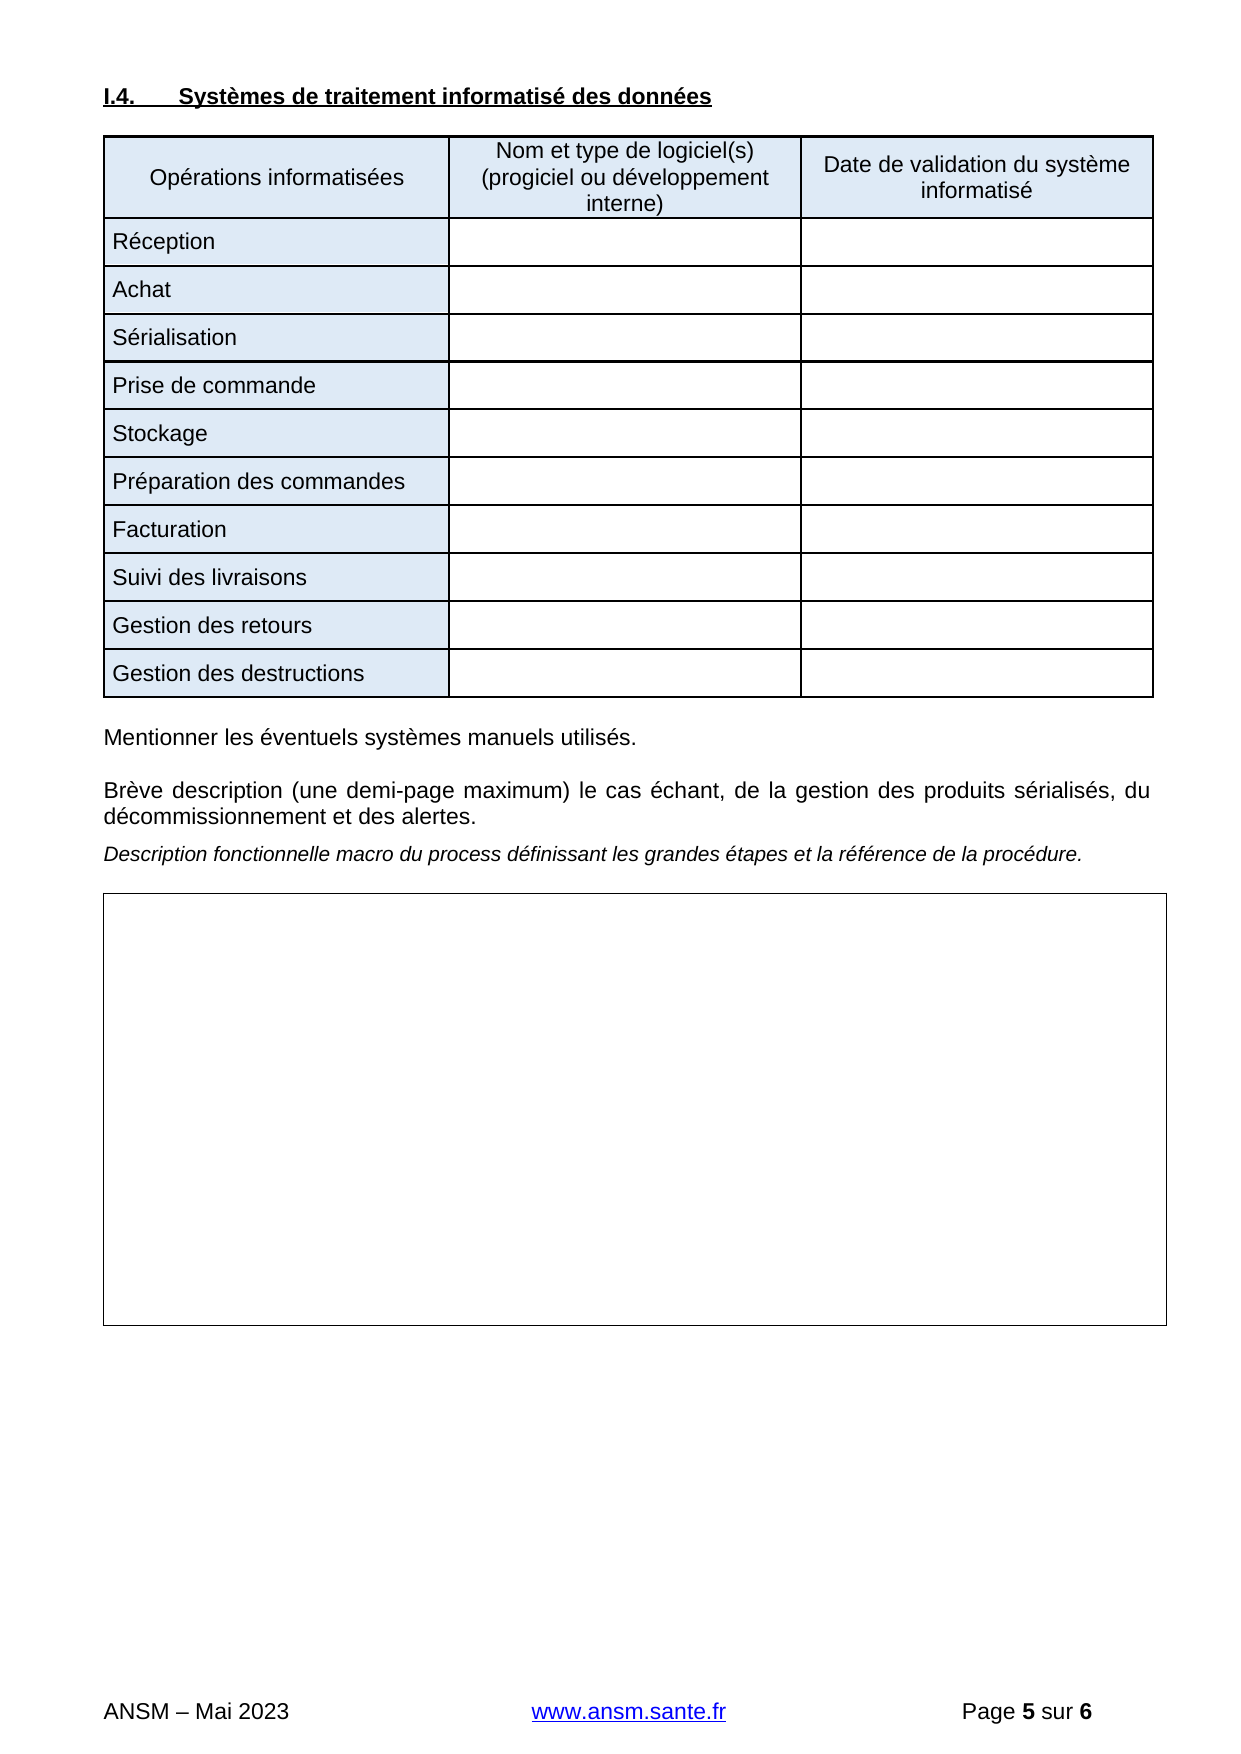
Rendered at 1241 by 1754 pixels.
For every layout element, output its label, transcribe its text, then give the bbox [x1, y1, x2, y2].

table_cell [802, 554, 1152, 600]
table_cell [802, 315, 1152, 360]
table_cell Sérialisation [105, 315, 448, 360]
table_cell [802, 650, 1152, 696]
table_cell [802, 458, 1152, 504]
table_cell Préparation des commandes [105, 458, 448, 504]
table_cell Suivi des livraisons [105, 554, 448, 600]
table_cell Gestion des retours [105, 602, 448, 648]
table_cell [450, 363, 800, 408]
table_cell [802, 410, 1152, 456]
text Mentionner les éventuels systèmes manuels utilisés. [103, 724, 1152, 751]
table_cell [450, 506, 800, 552]
table_cell [802, 506, 1152, 552]
table_cell [802, 602, 1152, 648]
table_cell Prise de commande [105, 363, 448, 408]
table_cell [802, 363, 1152, 408]
table_header Date de validation du système informatisé [802, 138, 1152, 217]
table_cell Réception [105, 219, 448, 264]
table_cell [450, 219, 800, 264]
table_cell [450, 267, 800, 312]
table_cell Achat [105, 267, 448, 312]
table_cell Gestion des destructions [105, 650, 448, 696]
table_cell [450, 650, 800, 696]
table_cell [802, 267, 1152, 312]
table_header [104, 894, 1166, 1325]
table_cell [450, 554, 800, 600]
table_cell [450, 315, 800, 360]
table_cell Facturation [105, 506, 448, 552]
table_header Nom et type de logiciel(s) (progiciel ou développement interne) [450, 138, 800, 217]
table_cell [802, 219, 1152, 264]
table_cell [450, 602, 800, 648]
table_cell [450, 458, 800, 504]
table_cell Stockage [105, 410, 448, 456]
table_cell [450, 410, 800, 456]
text Description fonctionnelle macro du process définissant les grandes étapes et la référence de la procédure. [103, 842, 1152, 866]
text Brève description (une demi-page maximum) le cas échant, de la gestion des produits sérialisés, du décommissionnement et des alertes. [103, 777, 1152, 829]
subtitle I.4. Systèmes de traitement informatisé des données [103, 83, 1152, 109]
table_header Opérations informatisées [105, 138, 448, 217]
